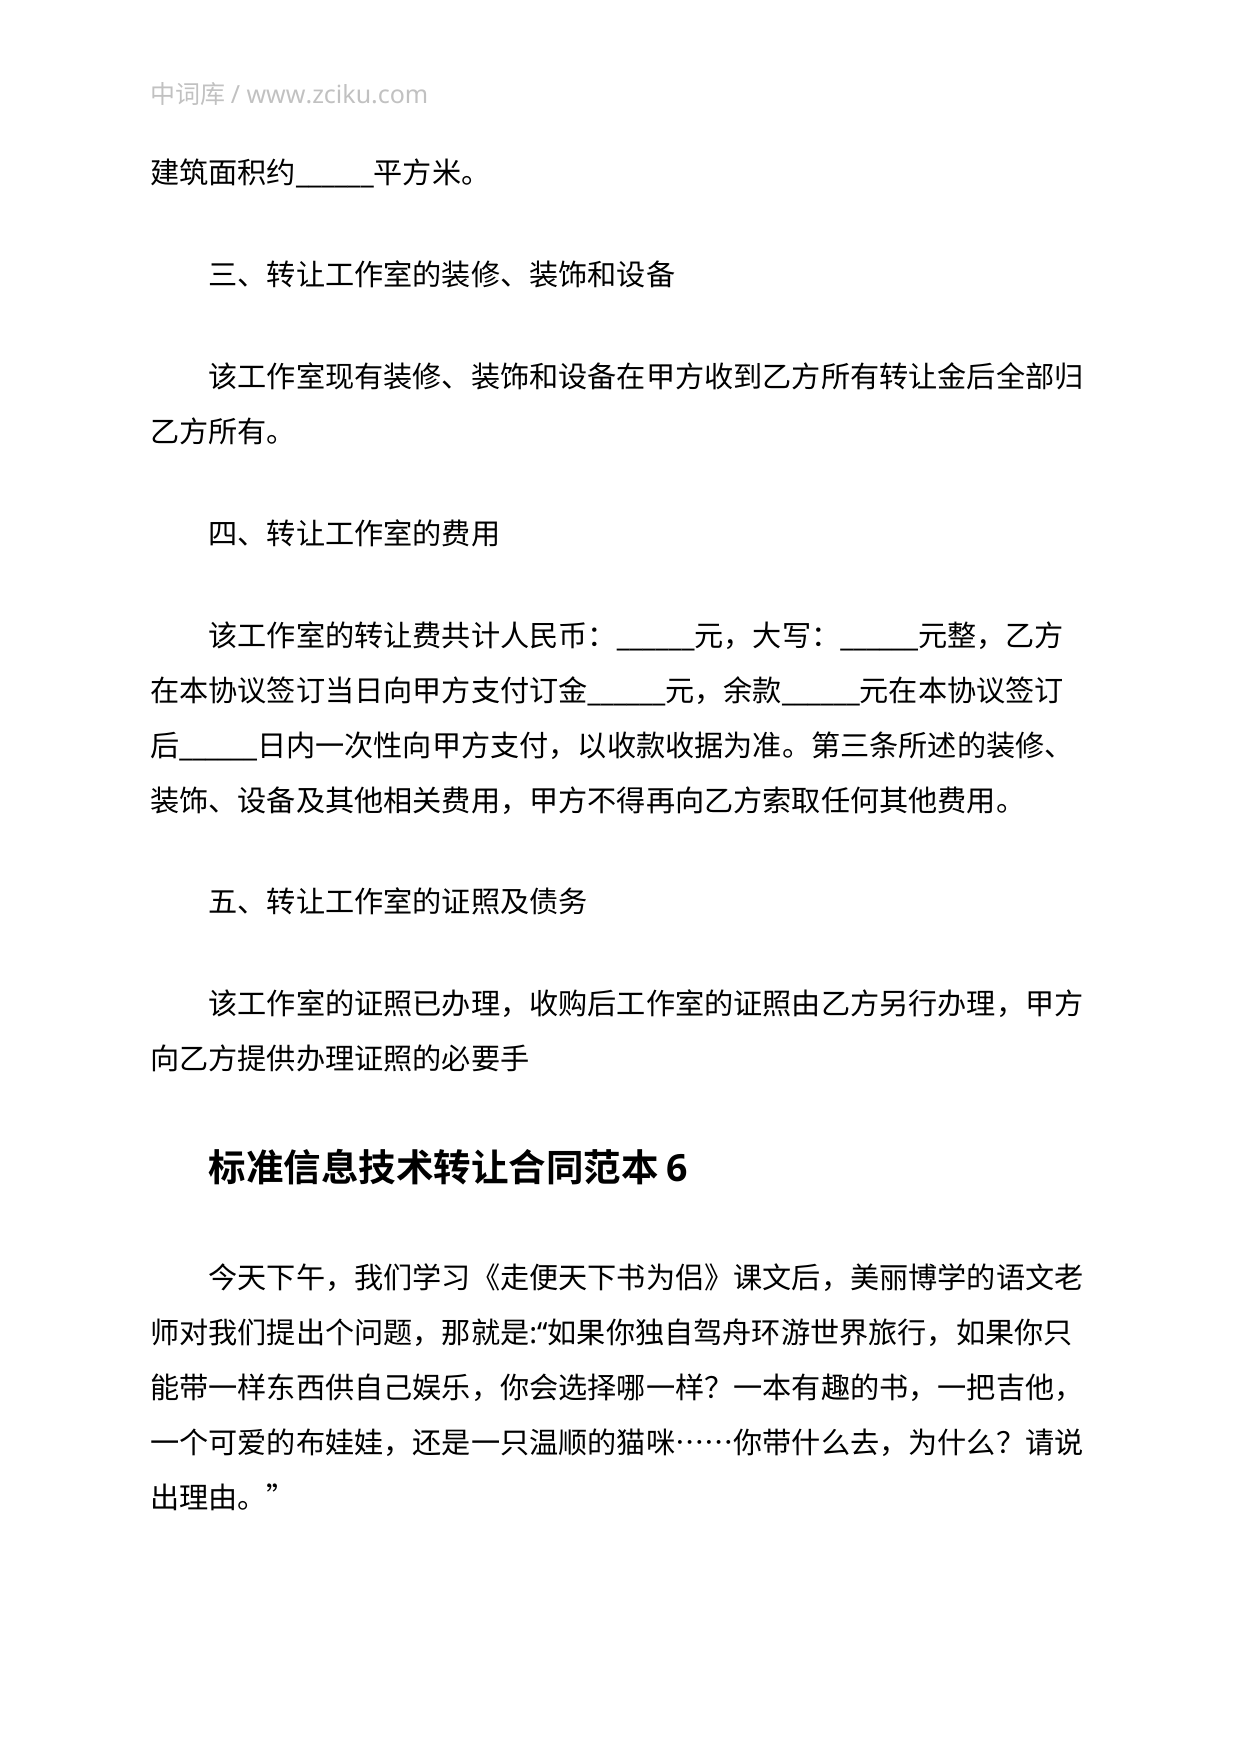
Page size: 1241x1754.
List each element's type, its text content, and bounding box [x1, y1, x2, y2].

text 四、转让工作室的费用 [150, 510, 1090, 553]
text 今天下午，我们学习《走便天下书为侣》课文后，美丽博学的语文老师对我们提出个问题，那就是:“如果你独自驾舟环游世界旅行，如果你只能带一样东西供自己娱乐，你会选择哪一样？一本有趣的书，一把吉他，一个可爱的布娃娃，还是一只温顺的猫咪……你带什么去，为什么？请说出理由。” [150, 1255, 1090, 1517]
text 该工作室现有装修、装饰和设备在甲方收到乙方所有转让金后全部归乙方所有。 [150, 354, 1090, 451]
text 三、转让工作室的装修、装饰和设备 [150, 252, 1090, 294]
text 该工作室的转让费共计人民币：______元，大写：______元整，乙方在本协议签订当日向甲方支付订金______元，余款______元在本协议签订后______日内一次性向甲方支付，以收款收据为准。第三条所述的装修、装饰、设备及其他相关费用，甲方不得再向乙方索取任何其他费用。 [150, 612, 1090, 819]
text 该工作室的证照已办理，收购后工作室的证照由乙方另行办理，甲方向乙方提供办理证照的必要手 [150, 981, 1090, 1078]
text 标准信息技术转让合同范本6 [150, 1137, 1090, 1192]
text 五、转让工作室的证照及债务 [150, 879, 1090, 921]
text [150, 150, 1090, 192]
